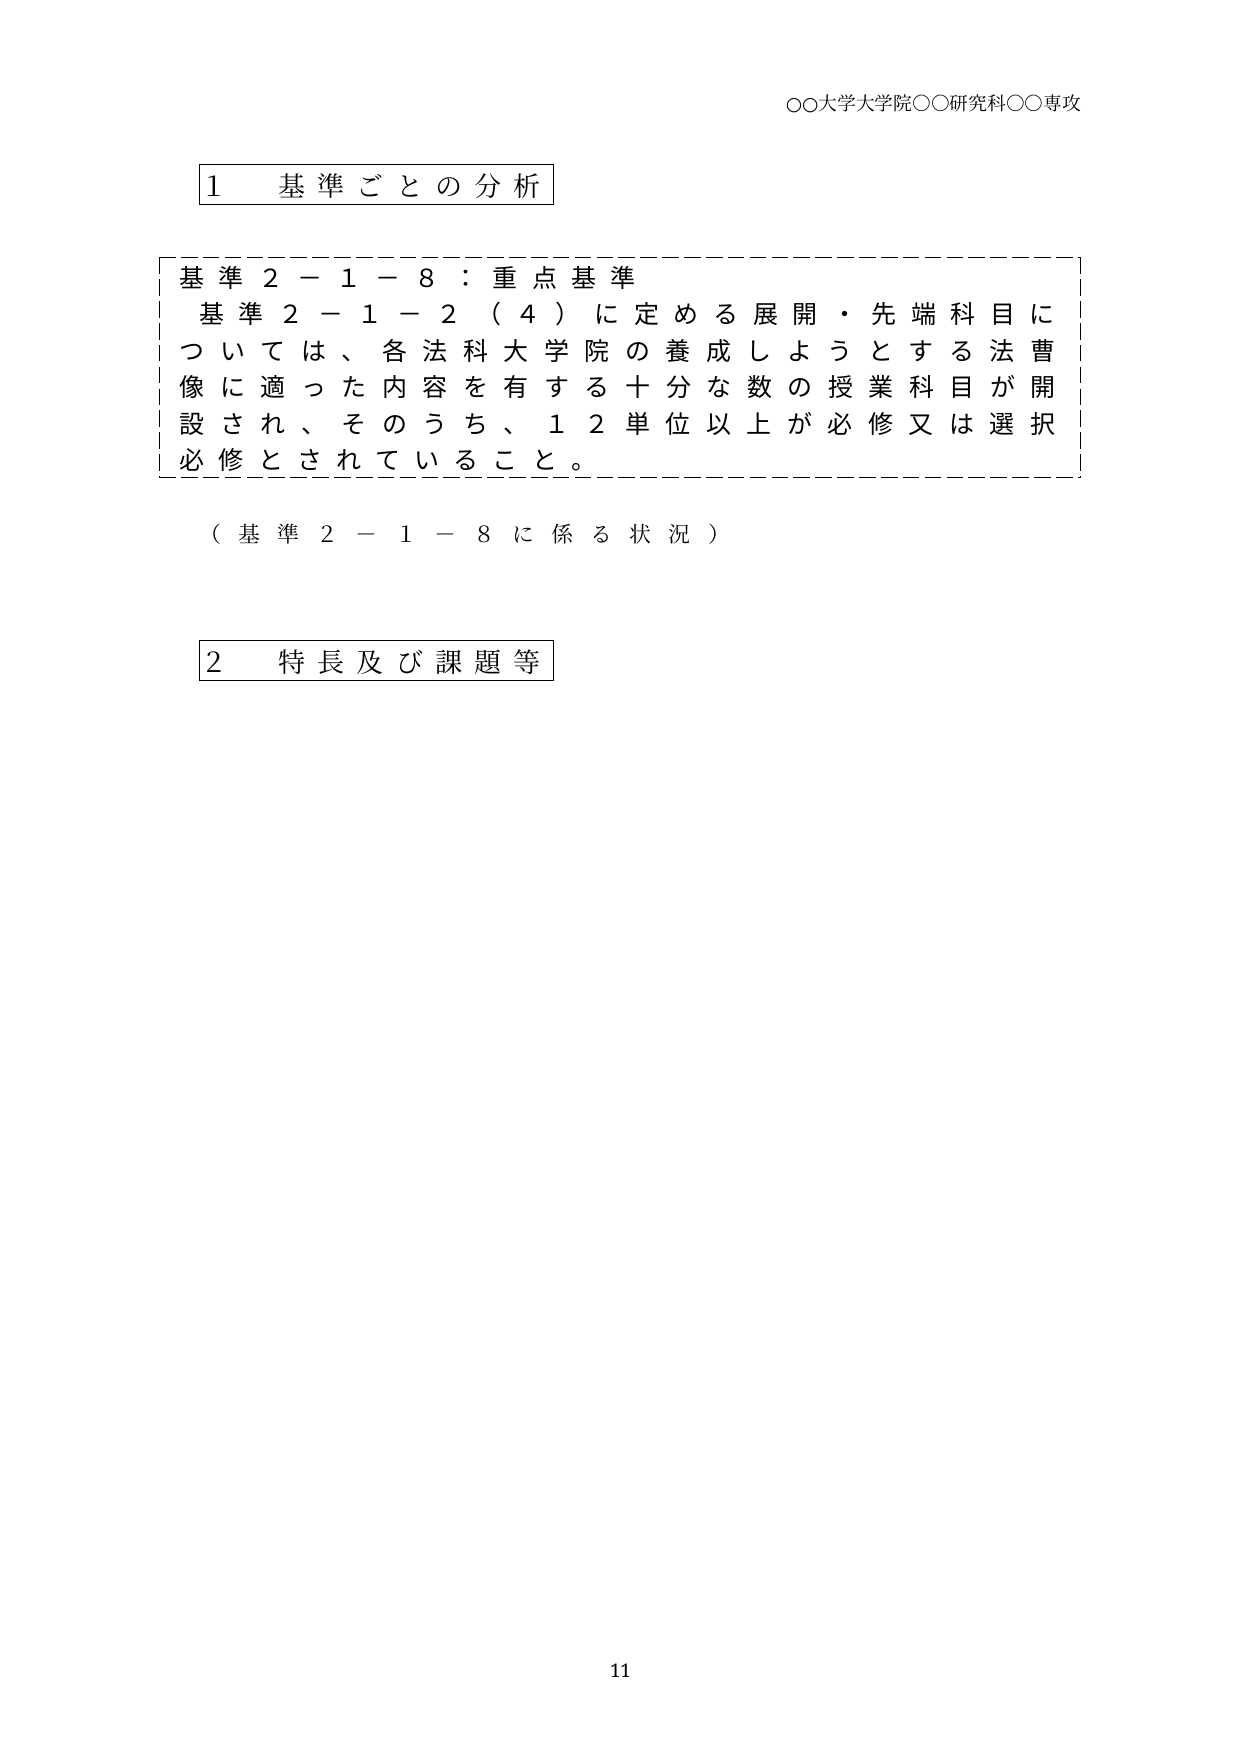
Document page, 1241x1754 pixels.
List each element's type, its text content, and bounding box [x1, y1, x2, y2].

text （基準２－１－８に係る状況） [160, 514, 1080, 551]
text ２ 特長及び課題等 [160, 624, 1080, 697]
table_header 基準２－１－８：重点基準 基準２－１－２（４）に定める展開・先端科目については、各法科大学院の養成しようとする法曹像に適った内容を有する十分な数の授業科目が開設され、そのうち、１２単位以上が必修又は選択必修とされていること。 [160, 257, 1081, 477]
text １ 基準ごとの分析 [160, 148, 1080, 221]
